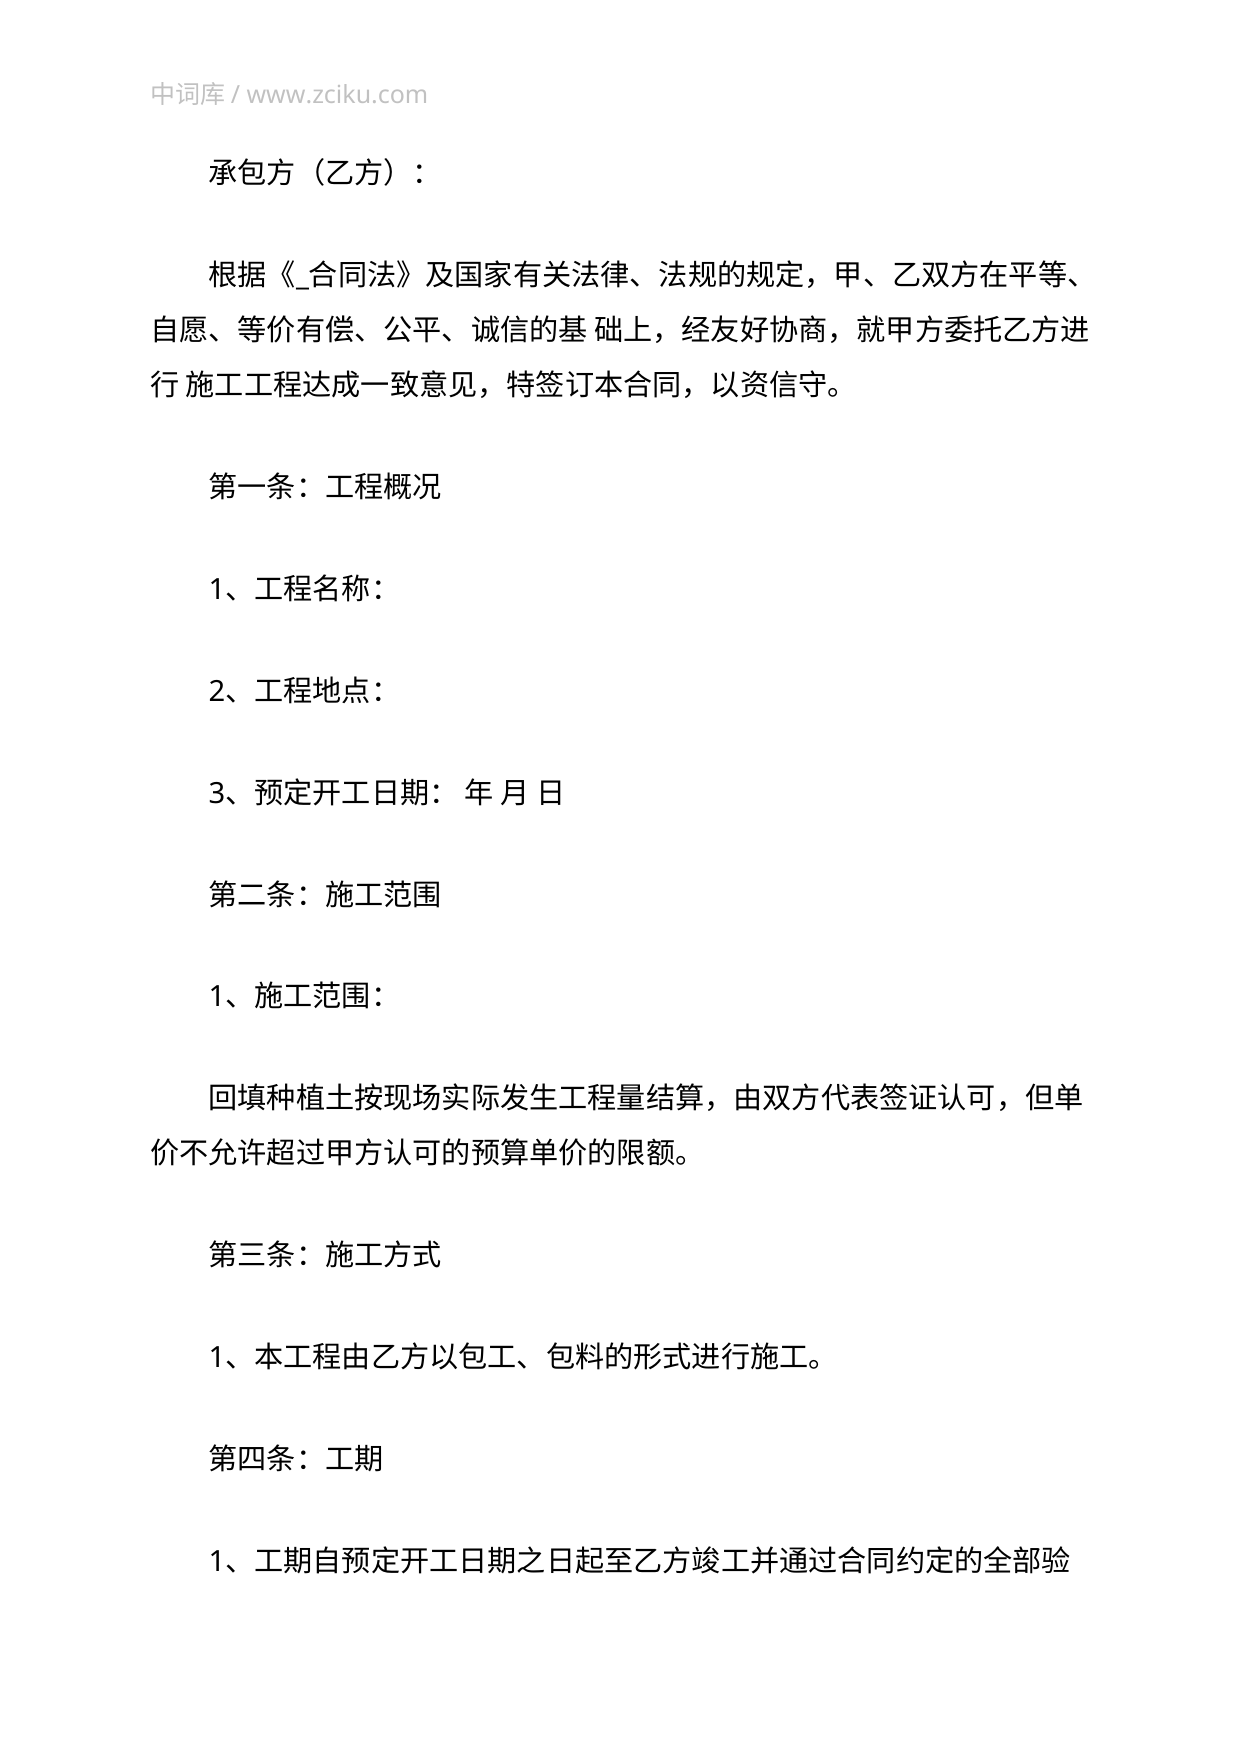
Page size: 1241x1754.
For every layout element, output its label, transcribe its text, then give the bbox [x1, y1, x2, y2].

text 3、预定开工日期： 年 月 日 [150, 769, 1090, 812]
text 1、工程名称： [150, 565, 1090, 608]
text 1、施工范围： [150, 973, 1090, 1015]
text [150, 1537, 1090, 1579]
text 回填种植土按现场实际发生工程量结算，由双方代表签证认可，但单价不允许超过甲方认可的预算单价的限额。 [150, 1075, 1090, 1172]
text 承包方（乙方）： [150, 150, 1090, 192]
text 第四条：工期 [150, 1435, 1090, 1478]
text 第二条：施工范围 [150, 871, 1090, 913]
text 第三条：施工方式 [150, 1232, 1090, 1274]
text 1、本工程由乙方以包工、包料的形式进行施工。 [150, 1333, 1090, 1376]
text 根据《_合同法》及国家有关法律、法规的规定，甲、乙双方在平等、自愿、等价有偿、公平、诚信的基 础上，经友好协商，就甲方委托乙方进行 施工工程达成一致意见，特签订本合同，以资信守。 [150, 252, 1090, 404]
text 2、工程地点： [150, 667, 1090, 709]
text 第一条：工程概况 [150, 463, 1090, 506]
